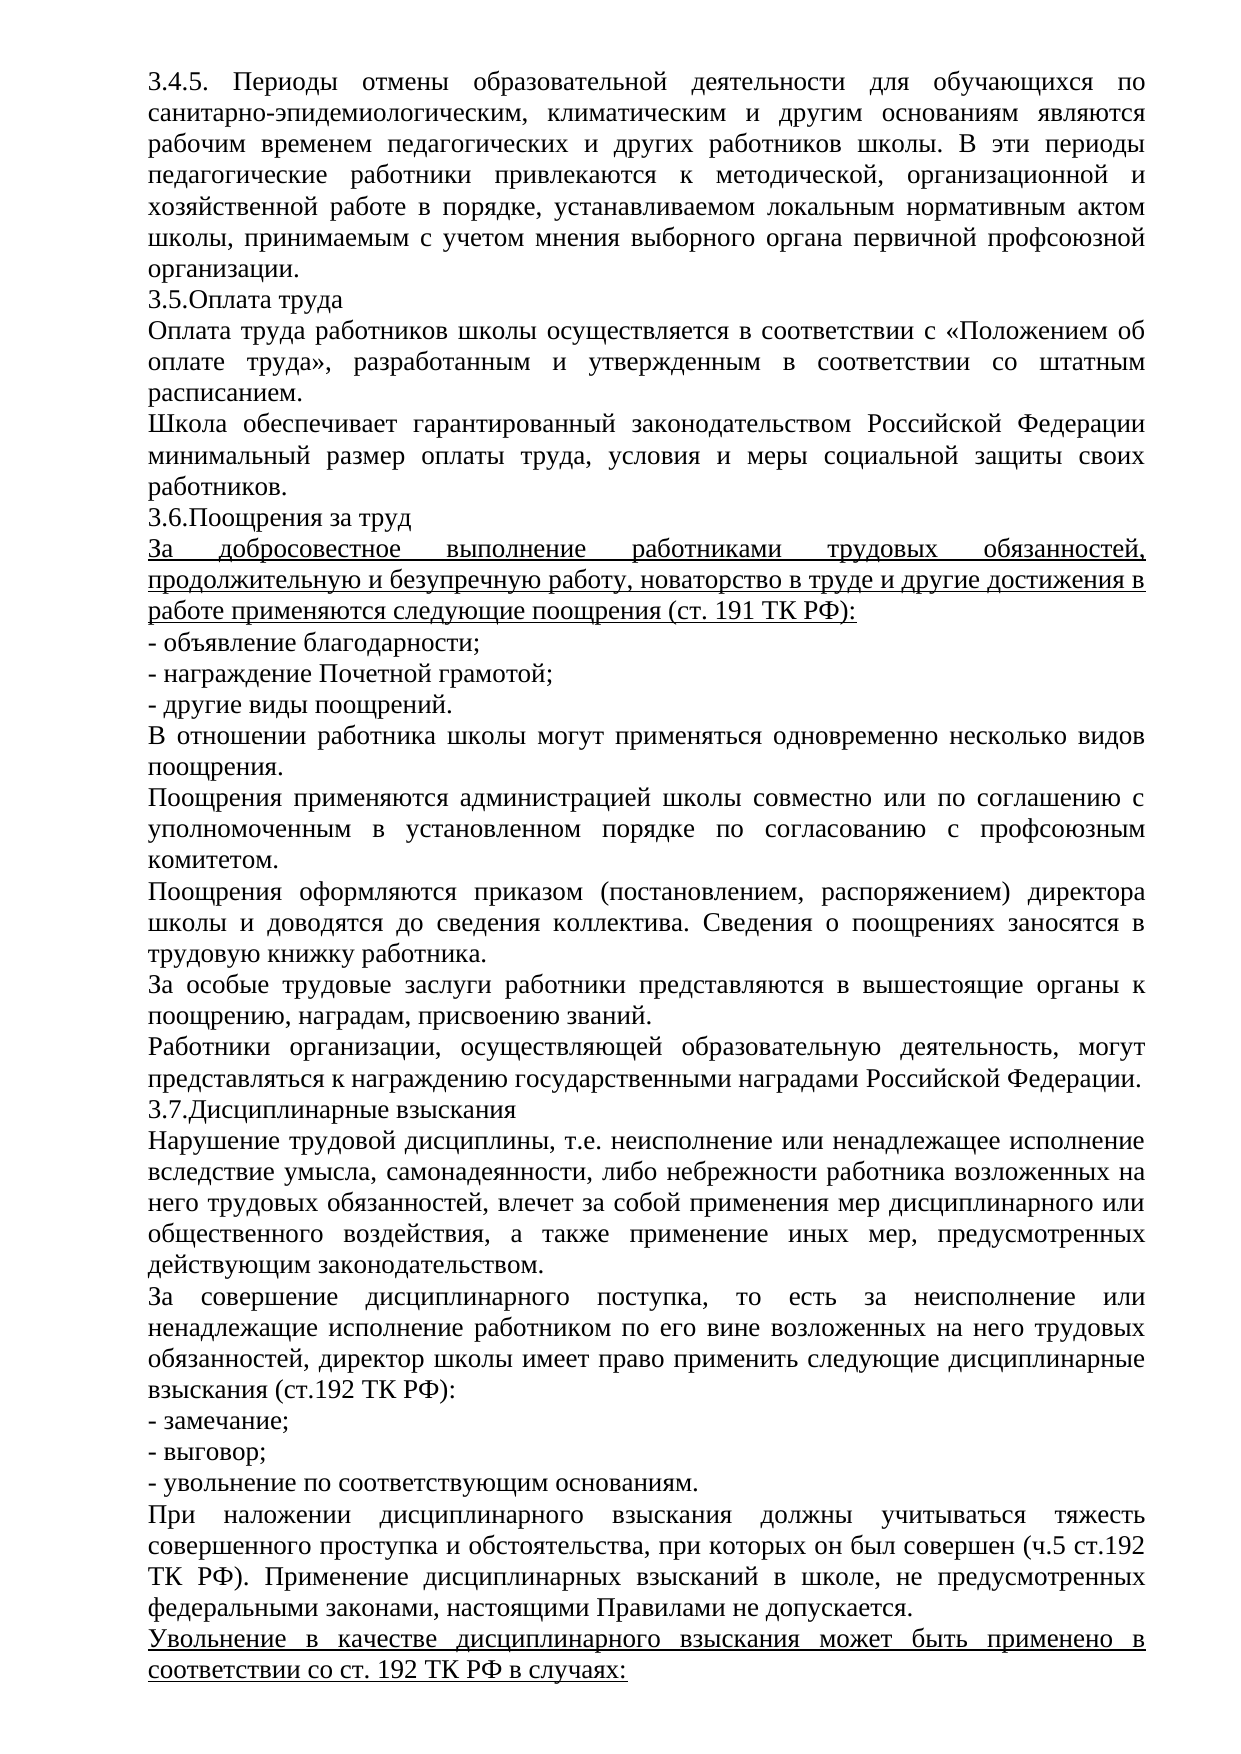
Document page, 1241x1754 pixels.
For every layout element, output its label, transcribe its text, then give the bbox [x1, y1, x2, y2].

text В отношении работника школы могут применяться одновременно несколько видов поощрения. [148, 719, 1147, 781]
text 3.7.Дисциплинарные взыскания [148, 1093, 1147, 1124]
text Увольнение в качестве дисциплинарного взыскания может быть применено в соответствии со ст. 192 ТК РФ в случаях: [148, 1622, 1147, 1684]
text Работники организации, осуществляющей образовательную деятельность, могут представляться к награждению государственными наградами Российской Федерации. [148, 1031, 1147, 1093]
text - объявление благодарности; [148, 626, 1147, 657]
text Нарушение трудовой дисциплины, т.е. неисполнение или ненадлежащее исполнение вследствие умысла, самонадеянности, либо небрежности работника возложенных на него трудовых обязанностей, влечет за собой применения мер дисциплинарного или общественного воздействия, а также применение иных мер, предусмотренных действующим законодательством. [148, 1124, 1147, 1280]
text Оплата труда работников школы осуществляется в соответствии с «Положением об оплате труда», разработанным и утвержденным в соответствии со штатным расписанием. [148, 314, 1147, 408]
text - награждение Почетной грамотой; [148, 657, 1147, 688]
text Школа обеспечивает гарантированный законодательством Российской Федерации минимальный размер оплаты труда, условия и меры социальной защиты своих работников. [148, 408, 1147, 501]
text 3.6.Поощрения за труд [148, 501, 1147, 532]
text - выговор; [148, 1435, 1147, 1467]
text За совершение дисциплинарного поступка, то есть за неисполнение или ненадлежащие исполнение работником по его вине возложенных на него трудовых обязанностей, директор школы имеет право применить следующие дисциплинарные взыскания (ст.192 ТК РФ): [148, 1280, 1147, 1404]
text Поощрения применяются администрацией школы совместно или по соглашению с уполномоченным в установленном порядке по согласованию с профсоюзным комитетом. [148, 781, 1147, 875]
text За особые трудовые заслуги работники представляются в вышестоящие органы к поощрению, наградам, присвоению званий. [148, 968, 1147, 1031]
text - замечание; [148, 1404, 1147, 1435]
text - другие виды поощрений. [148, 688, 1147, 719]
text При наложении дисциплинарного взыскания должны учитываться тяжесть совершенного проступка и обстоятельства, при которых он был совершен (ч.5 ст.192 ТК РФ). Применение дисциплинарных взысканий в школе, не предусмотренных федеральными законами, настоящими Правилами не допускается. [148, 1498, 1147, 1622]
text 3.5.Оплата труда [148, 283, 1147, 314]
text - увольнение по соответствующим основаниям. [148, 1467, 1147, 1498]
text Поощрения оформляются приказом (постановлением, распоряжением) директора школы и доводятся до сведения коллектива. Сведения о поощрениях заносятся в трудовую книжку работника. [148, 875, 1147, 968]
text За добросовестное выполнение работниками трудовых обязанностей, продолжительную и безупречную работу, новаторство в труде и другие достижения в работе применяются следующие поощрения (ст. 191 ТК РФ): [148, 532, 1147, 626]
text 3.4.5. Периоды отмены образовательной деятельности для обучающихся по санитарно-эпидемиологическим, климатическим и другим основаниям являются рабочим временем педагогических и других работников школы. В эти периоды педагогические работники привлекаются к методической, организационной и хозяйственной работе в порядке, устанавливаемом локальным нормативным актом школы, принимаемым с учетом мнения выборного органа первичной профсоюзной организации. [148, 65, 1147, 283]
